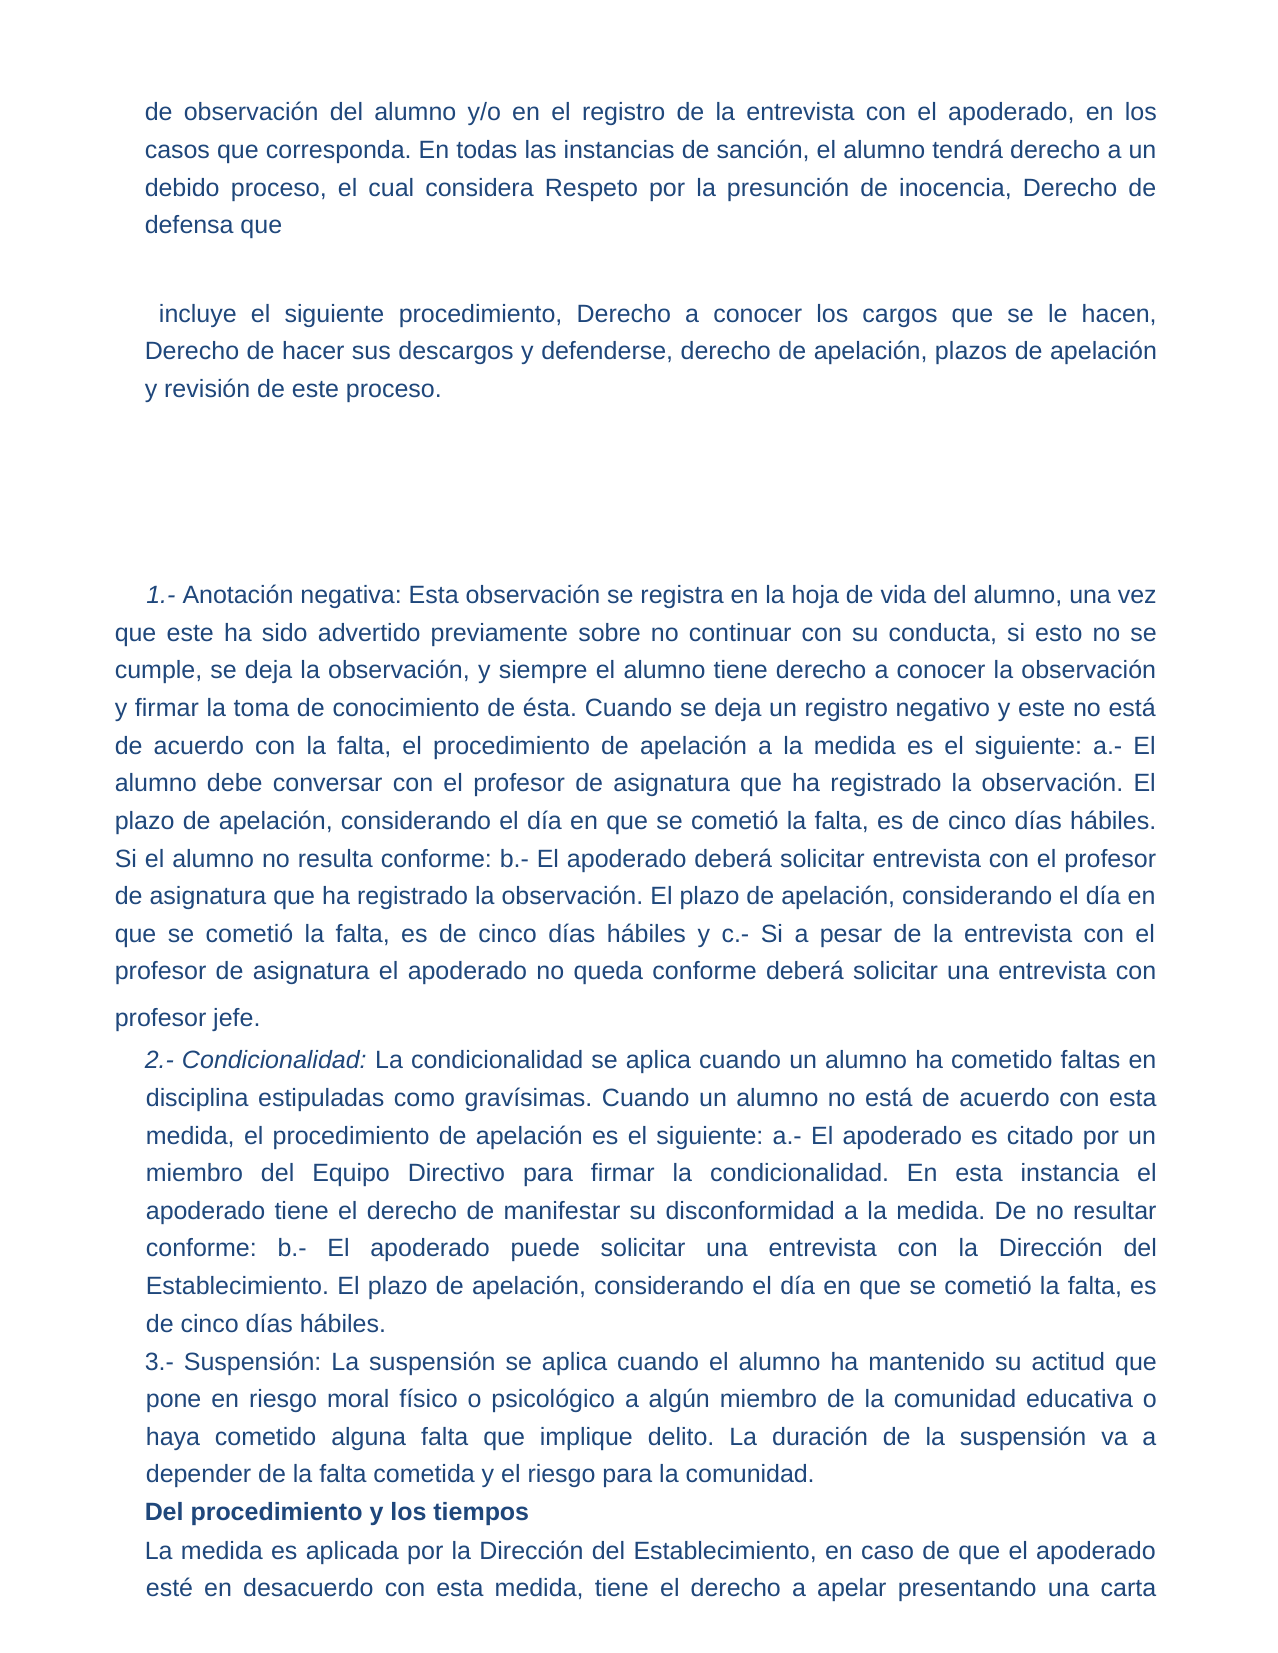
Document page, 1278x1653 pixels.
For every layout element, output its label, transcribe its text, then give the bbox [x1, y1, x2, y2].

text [144, 97, 1158, 239]
text 2.- Condicionalidad: La condicionalidad se aplica cuando un alumno ha cometido faltas en disciplina estipuladas como gravísimas. Cuando un alumno no está de acuerdo con esta medida, el procedimiento de apelación es el siguiente: a.- El apoderado es citado por un miembro del Equipo Directivo para firmar la condicionalidad. En esta instancia el apoderado tiene el derecho de manifestar su disconformidad a la medida. De no resultar conforme: b.- El apoderado puede solicitar una entrevista con la Dirección del Establecimiento. El plazo de apelación, considerando el día en que se cometió la falta, es de cinco días hábiles. [144, 1045, 1158, 1337]
text 3.- Suspensión: La suspensión se aplica cuando el alumno ha mantenido su actitud que pone en riesgo moral físico o psicológico a algún miembro de la comunidad educativa o haya cometido alguna falta que implique delito. La duración de la suspensión va a depender de la falta cometida y el riesgo para la comunidad. [144, 1347, 1158, 1488]
text 1.- Anotación negativa: Esta observación se registra en la hoja de vida del alumno, una vez que este ha sido advertido previamente sobre no continuar con su conducta, si esto no se cumple, se deja la observación, y siempre el alumno tiene derecho a conocer la observación y firmar la toma de conocimiento de ésta. Cuando se deja un registro negativo y este no está de acuerdo con la falta, el procedimiento de apelación a la medida es el siguiente: a.- El alumno debe conversar con el profesor de asignatura que ha registrado la observación. El plazo de apelación, considerando el día en que se cometió la falta, es de cinco días hábiles. Si el alumno no resulta conforme: b.- El apoderado deberá solicitar entrevista con el profesor de asignatura que ha registrado la observación. El plazo de apelación, considerando el día en que se cometió la falta, es de cinco días hábiles y c.- Si a pesar de la entrevista con el profesor de asignatura el apoderado no queda conforme deberá solicitar una entrevista con profesor jefe. [114, 580, 1158, 1034]
subtitle Del procedimiento y los tiempos [144, 1497, 1073, 1526]
text incluye el siguiente procedimiento, Derecho a conocer los cargos que se le hacen, Derecho de hacer sus descargos y defenderse, derecho de apelación, plazos de apelación y revisión de este proceso. [144, 299, 1158, 403]
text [144, 1536, 1158, 1602]
